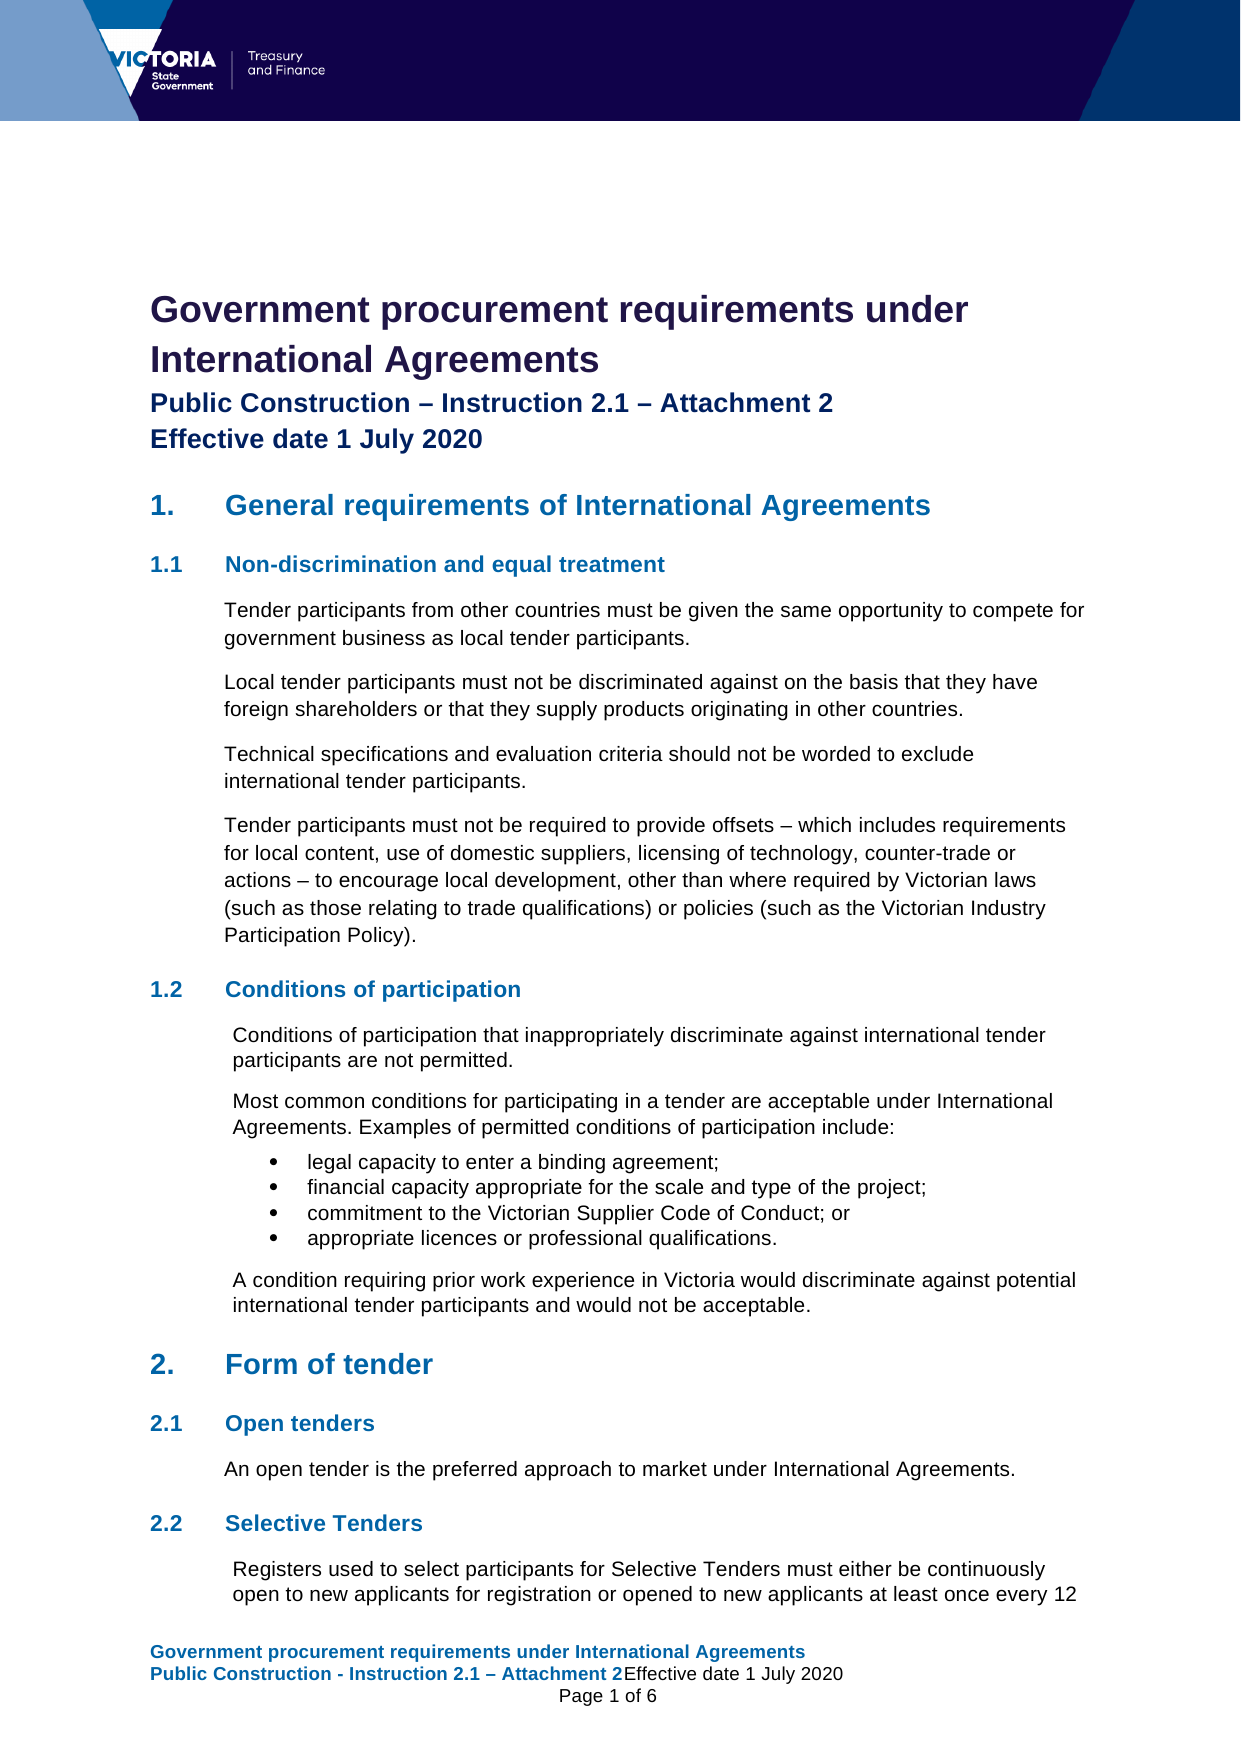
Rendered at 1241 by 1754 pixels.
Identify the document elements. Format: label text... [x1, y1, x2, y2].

text Local tender participants must not be discriminated against on the basis that they have foreign shareholders or that they supply products originating in other countries. [224, 670, 1090, 721]
text Public Construction – Instruction 2.1 – Attachment 2 Effective date 1 July 2020 [150, 387, 1090, 454]
subtitle 1. General requirements of International Agreements [150, 488, 1090, 521]
list commitment to the Victorian Supplier Code of Conduct; or [270, 1200, 1090, 1224]
subtitle 2. Form of tender [150, 1347, 1090, 1380]
picture [0, 0, 1241, 121]
text Tender participants from other countries must be given the same opportunity to compete for government business as local tender participants. [224, 598, 1090, 649]
text A condition requiring prior work experience in Victoria would discriminate against potential international tender participants and would not be acceptable. [232, 1267, 1090, 1317]
list financial capacity appropriate for the scale and type of the project; [270, 1175, 1090, 1199]
subtitle 2.2 Selective Tenders [150, 1510, 1090, 1536]
text Tender participants must not be required to provide offsets – which includes requirements for local content, use of domestic suppliers, licensing of technology, counter-trade or actions – to encourage local development, other than where required by Victorian laws (such as those relating to trade qualifications) or policies (such as the Victorian Industry Participation Policy). [224, 813, 1090, 947]
text Technical specifications and evaluation criteria should not be worded to exclude international tender participants. [224, 741, 1090, 793]
text An open tender is the preferred approach to market under International Agreements. [224, 1457, 1090, 1481]
list legal capacity to enter a binding agreement; [270, 1150, 1090, 1174]
text Conditions of participation that inappropriately discriminate against international tender participants are not permitted. [232, 1022, 1090, 1072]
subtitle Government procurement requirements under International Agreements [150, 287, 1090, 380]
subtitle 1.1 Non-discrimination and equal treatment [150, 551, 1090, 578]
list appropriate licences or professional qualifications. [270, 1226, 1090, 1250]
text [232, 1557, 1090, 1606]
subtitle 2.1 Open tenders [150, 1410, 1090, 1437]
text Most common conditions for participating in a tender are acceptable under International Agreements. Examples of permitted conditions of participation include: [232, 1089, 1090, 1138]
subtitle 1.2 Conditions of participation [150, 976, 1090, 1002]
